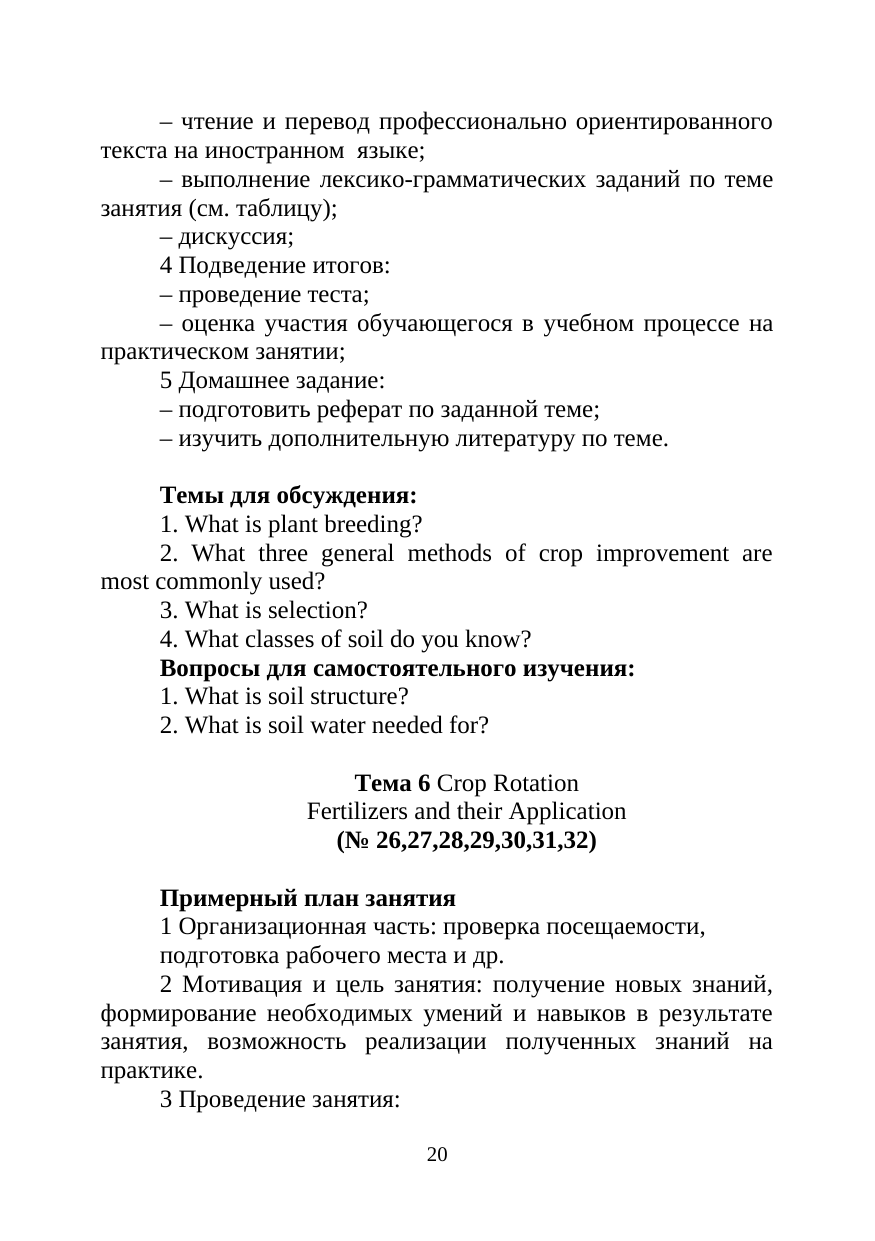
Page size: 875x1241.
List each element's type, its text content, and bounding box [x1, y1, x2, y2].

text Fertilizers and their Application [100, 796, 774, 825]
text Темы для обсуждения: [100, 480, 774, 509]
text Вопросы для самостоятельного изучения: [100, 653, 774, 681]
text – подготовить реферат по заданной теме; [100, 394, 774, 423]
text 3 Проведение занятия: [100, 1084, 774, 1113]
text 4 Подведение итогов: [100, 250, 774, 279]
text – оценка участия обучающегося в учебном процессе на практическом занятии; [100, 308, 774, 365]
text подготовка рабочего места и др. [100, 940, 774, 969]
text – проведение теста; [100, 279, 774, 308]
text – выполнение лексико-грамматических заданий по теме занятия (см. таблицу); [100, 164, 774, 221]
text 2. What three general methods of crop improvement are most commonly used? [100, 538, 774, 595]
text 5 Домашнее задание: [100, 365, 774, 394]
text 1 Организационная часть: проверка посещаемости, [100, 911, 774, 940]
text – изучить дополнительную литературу по теме. [100, 423, 774, 451]
text 3. What is selection? [100, 595, 774, 624]
text 2. What is soil water needed for? [100, 710, 774, 739]
text – чтение и перевод профессионально ориентированного текста на иностранном языке; [100, 106, 774, 164]
text 4. What classes of soil do you know? [100, 624, 774, 653]
text 1. What is soil structure? [100, 681, 774, 710]
text – дискуссия; [100, 221, 774, 250]
text Примерный план занятия [100, 883, 774, 911]
text (№ 26,27,28,29,30,31,32) [100, 825, 774, 854]
text 2 Мотивация и цель занятия: получение новых знаний, формирование необходимых умений и навыков в результате занятия, возможность реализации полученных знаний на практике. [100, 969, 774, 1084]
text Тема 6 Crop Rotation [100, 768, 774, 796]
text 1. What is plant breeding? [100, 509, 774, 538]
